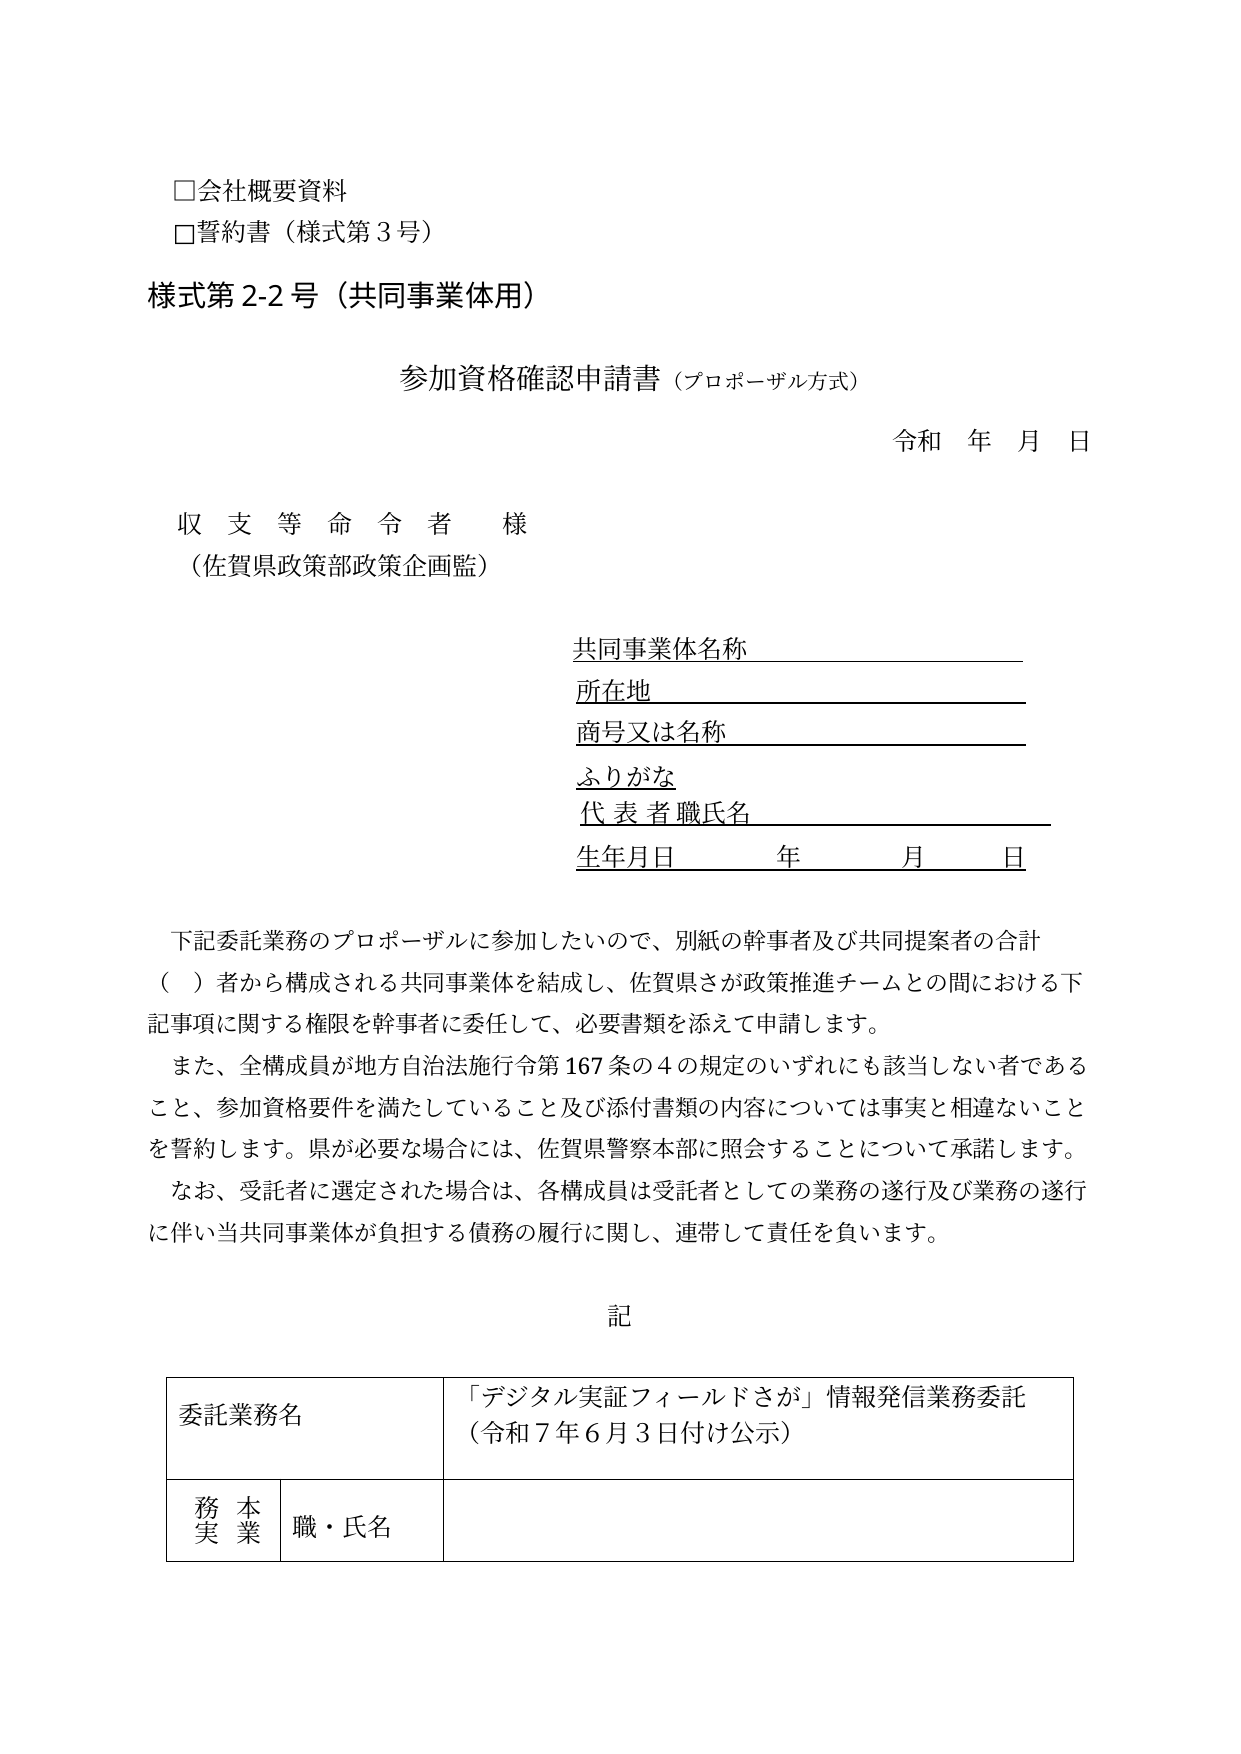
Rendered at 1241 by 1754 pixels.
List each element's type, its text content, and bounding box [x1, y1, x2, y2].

text 所在地 [148, 669, 1092, 710]
table_cell 本業務実施の責任者 [167, 1480, 280, 1561]
subtitle 記 [148, 1294, 1092, 1335]
text 共同事業体名称 [148, 627, 1092, 669]
text 参加資格確認申請書（プロポーザル方式） [148, 335, 1092, 419]
text （佐賀県政策部政策企画監） [148, 544, 1092, 585]
text 職氏名 [148, 752, 1092, 835]
table_cell [444, 1480, 1073, 1561]
text 令和 年 月 日 [148, 419, 1092, 460]
text 商号又は名称 [148, 710, 1092, 752]
table_header 「デジタル実証フィールドさが」情報発信業務委託 （令和７年６月３日付け公示） [444, 1378, 1073, 1478]
text □会社概要資料 [148, 169, 1092, 210]
text また、全構成員が地方自治法施行令第167条の４の規定のいずれにも該当しない者であること、参加資格要件を満たしていること及び添付書類の内容については事実と相違ないことを誓約します。県が必要な場合には、佐賀県警察本部に照会することについて承諾します。 [148, 1044, 1092, 1169]
text なお、受託者に選定された場合は、各構成員は受託者としての業務の遂行及び業務の遂行に伴い当共同事業体が負担する債務の履行に関し、連帯して責任を負います。 [148, 1169, 1092, 1252]
table_header 委託業務名 [167, 1378, 443, 1478]
text 下記委託業務のプロポーザルに参加したいので、別紙の幹事者及び共同提案者の合計（ ）者から構成される共同事業体を結成し、佐賀県さが政策推進チームとの間における下記事項に関する権限を幹事者に委任して、必要書類を添えて申請します。 [148, 919, 1092, 1044]
text 生年月日 年 月 日 [148, 835, 1092, 877]
text □誓約書（様式第３号） [148, 210, 1092, 252]
text 収 支 等 命 令 者 様 [148, 502, 1092, 544]
text 様式第2-2号（共同事業体用） [148, 252, 1092, 335]
table_cell 職・氏名 [281, 1480, 443, 1561]
